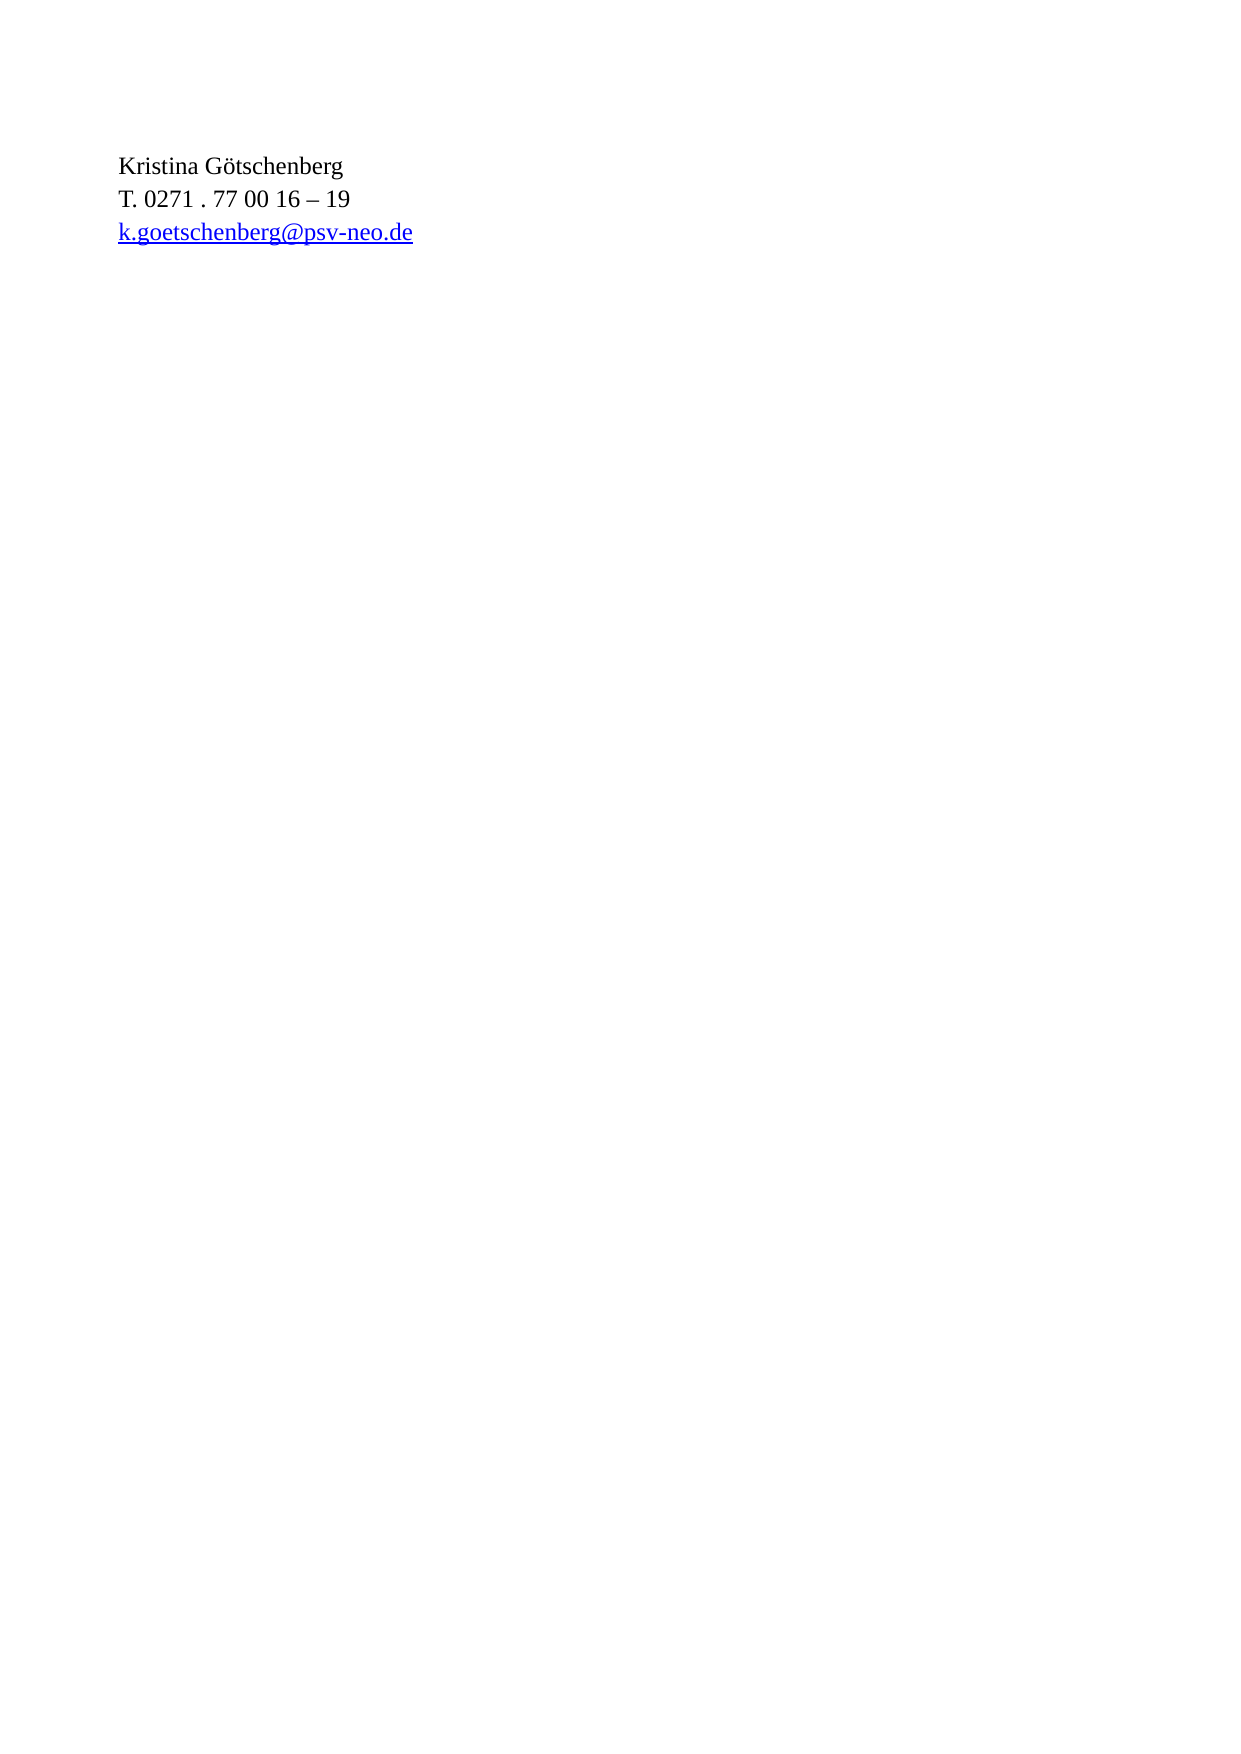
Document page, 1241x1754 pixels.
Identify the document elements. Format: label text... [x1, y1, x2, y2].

text Kristina Götschenberg [118, 151, 1122, 180]
text k.goetschenberg@psv-neo.de [118, 217, 1122, 246]
text T. 0271 . 77 00 16 – 19 [118, 184, 1122, 213]
